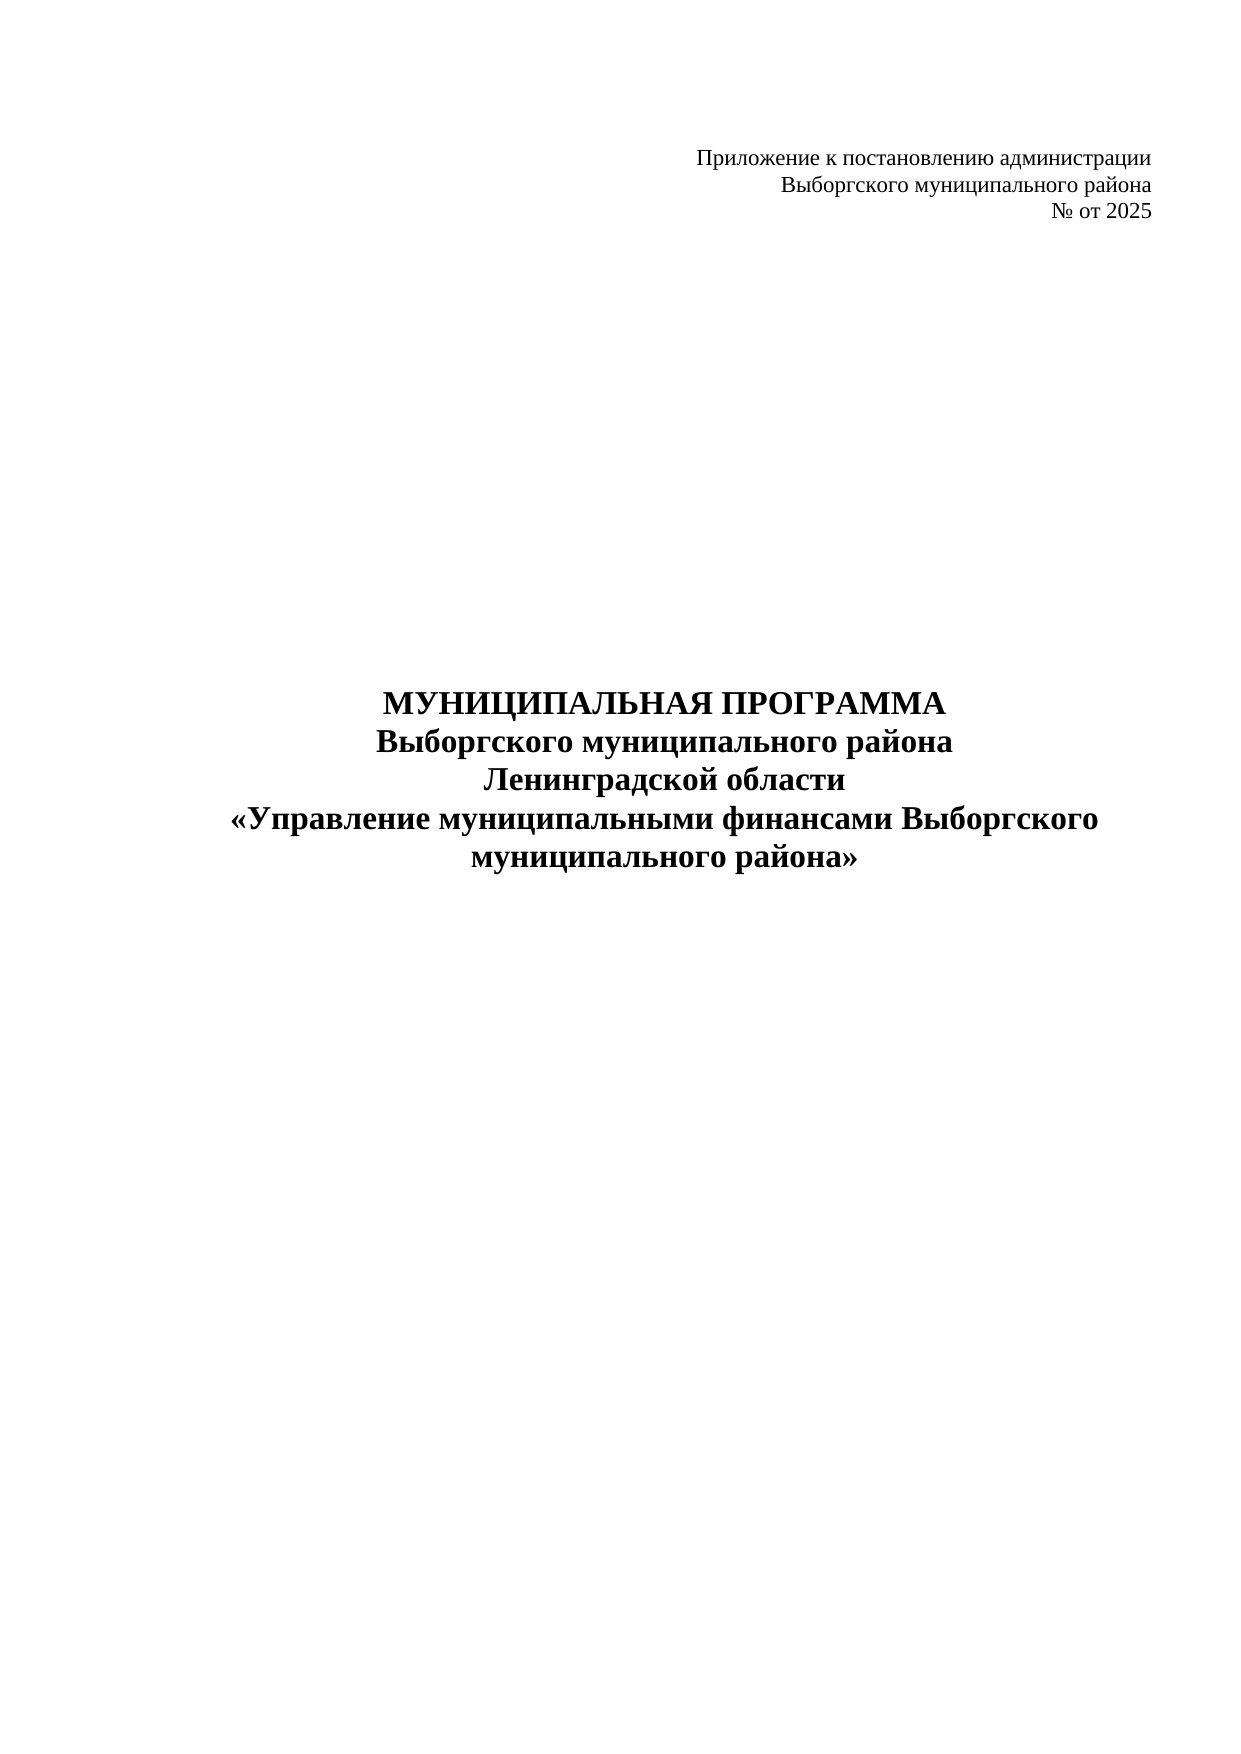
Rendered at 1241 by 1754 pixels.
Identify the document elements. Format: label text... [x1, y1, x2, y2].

text № от 2025 [177, 197, 1152, 223]
text Выборгского муниципального района [177, 171, 1152, 197]
text «Управление муниципальными финансами Выборгского муниципального района» [177, 798, 1152, 874]
text Ленинградской области [177, 759, 1152, 798]
text Выборгского муниципального района [177, 721, 1152, 759]
text МУНИЦИПАЛЬНАЯ ПРОГРАММА [177, 683, 1152, 721]
text Приложение к постановлению администрации [177, 144, 1152, 171]
